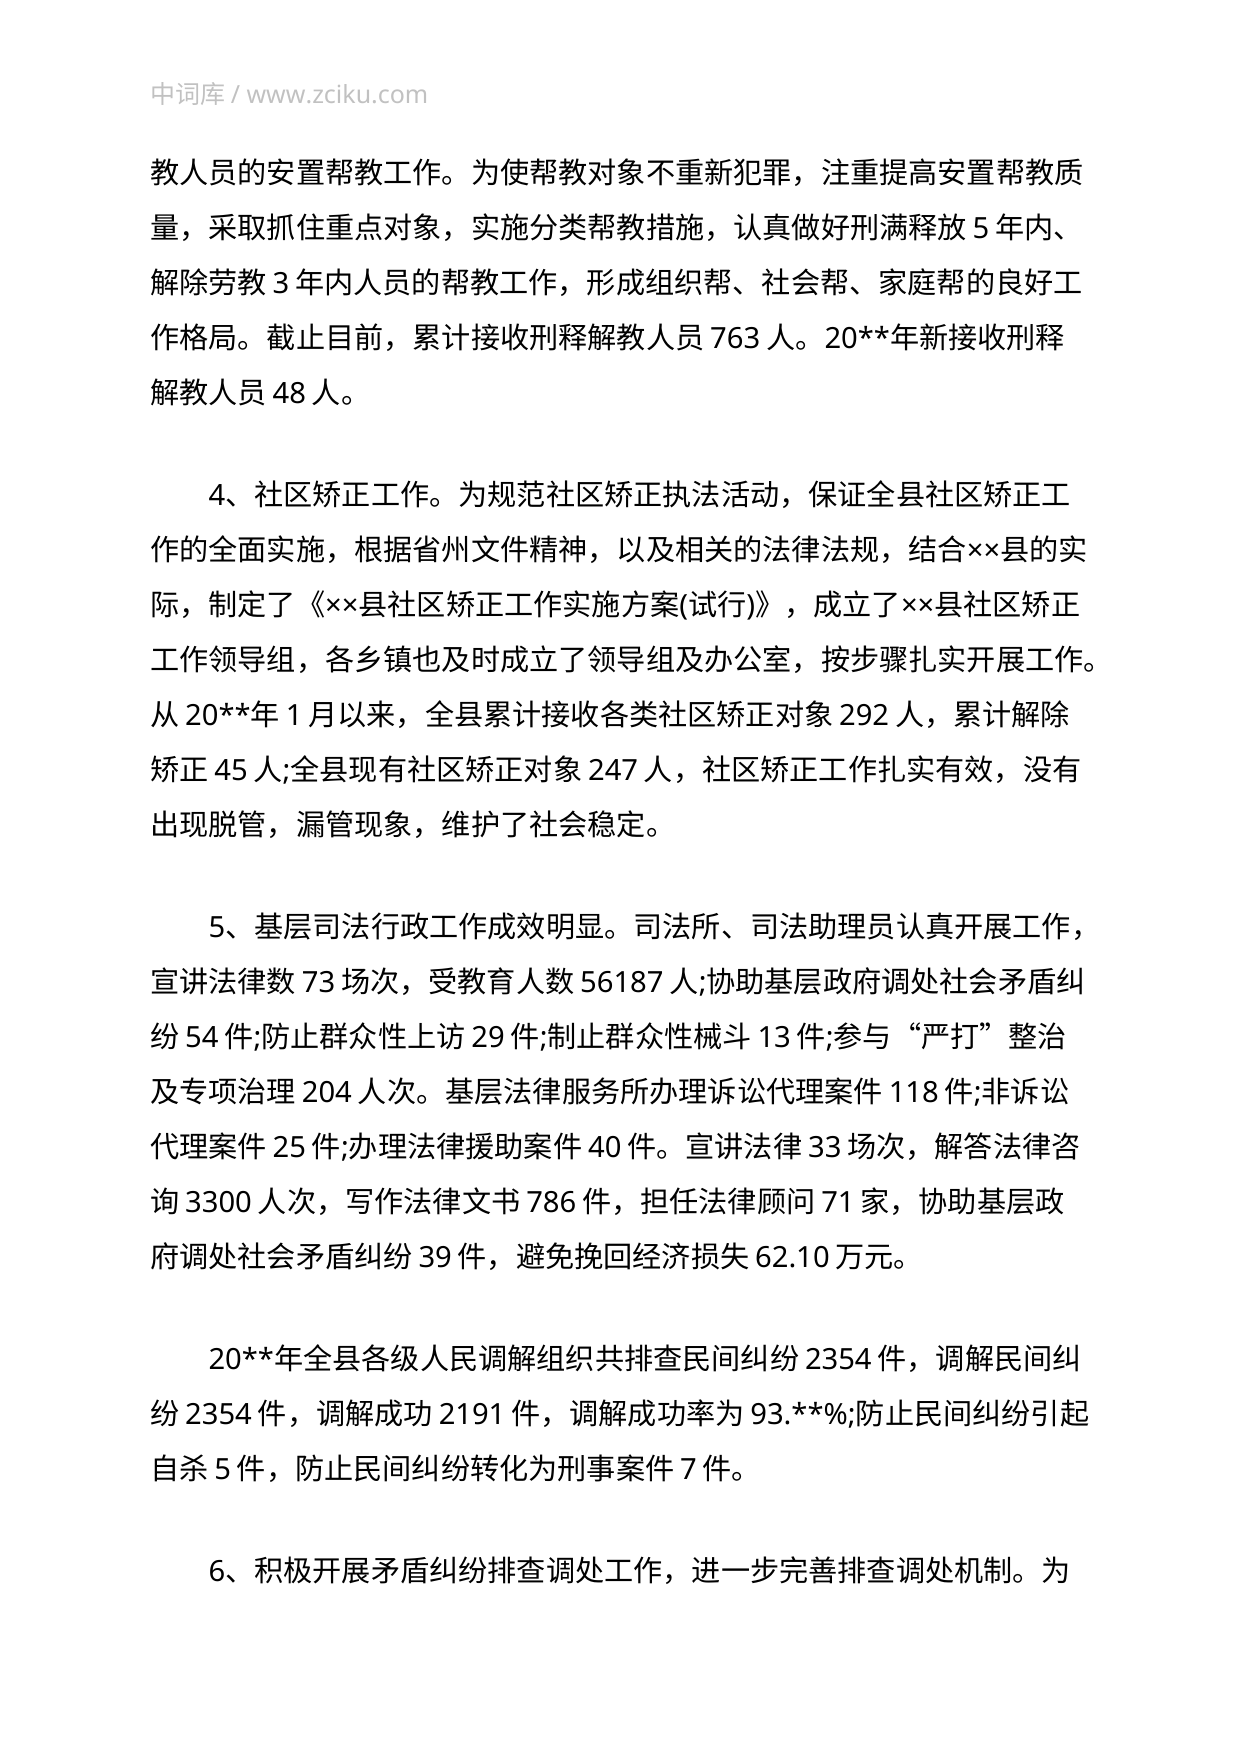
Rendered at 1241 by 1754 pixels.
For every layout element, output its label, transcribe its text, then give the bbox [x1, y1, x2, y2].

text 20**年全县各级人民调解组织共排查民间纠纷2354件，调解民间纠纷2354件，调解成功2191件，调解成功率为93.**%;防止民间纠纷引起自杀5件，防止民间纠纷转化为刑事案件7件。 [150, 1336, 1090, 1488]
text 5、基层司法行政工作成效明显。司法所、司法助理员认真开展工作，宣讲法律数73场次，受教育人数56187人;协助基层政府调处社会矛盾纠纷54件;防止群众性上访29件;制止群众性械斗13件;参与“严打”整治及专项治理204人次。基层法律服务所办理诉讼代理案件118件;非诉讼代理案件25件;办理法律援助案件40件。宣讲法律33场次，解答法律咨询3300人次，写作法律文书786件，担任法律顾问71家，协助基层政府调处社会矛盾纠纷39件，避免挽回经济损失62.10万元。 [150, 903, 1090, 1276]
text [150, 1547, 1090, 1590]
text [150, 150, 1090, 412]
text 4、社区矫正工作。为规范社区矫正执法活动，保证全县社区矫正工作的全面实施，根据省州文件精神，以及相关的法律法规，结合××县的实际，制定了《××县社区矫正工作实施方案(试行)》，成立了××县社区矫正工作领导组，各乡镇也及时成立了领导组及办公室，按步骤扎实开展工作。从20**年1月以来，全县累计接收各类社区矫正对象292人，累计解除矫正45人;全县现有社区矫正对象247人，社区矫正工作扎实有效，没有出现脱管，漏管现象，维护了社会稳定。 [150, 472, 1090, 844]
